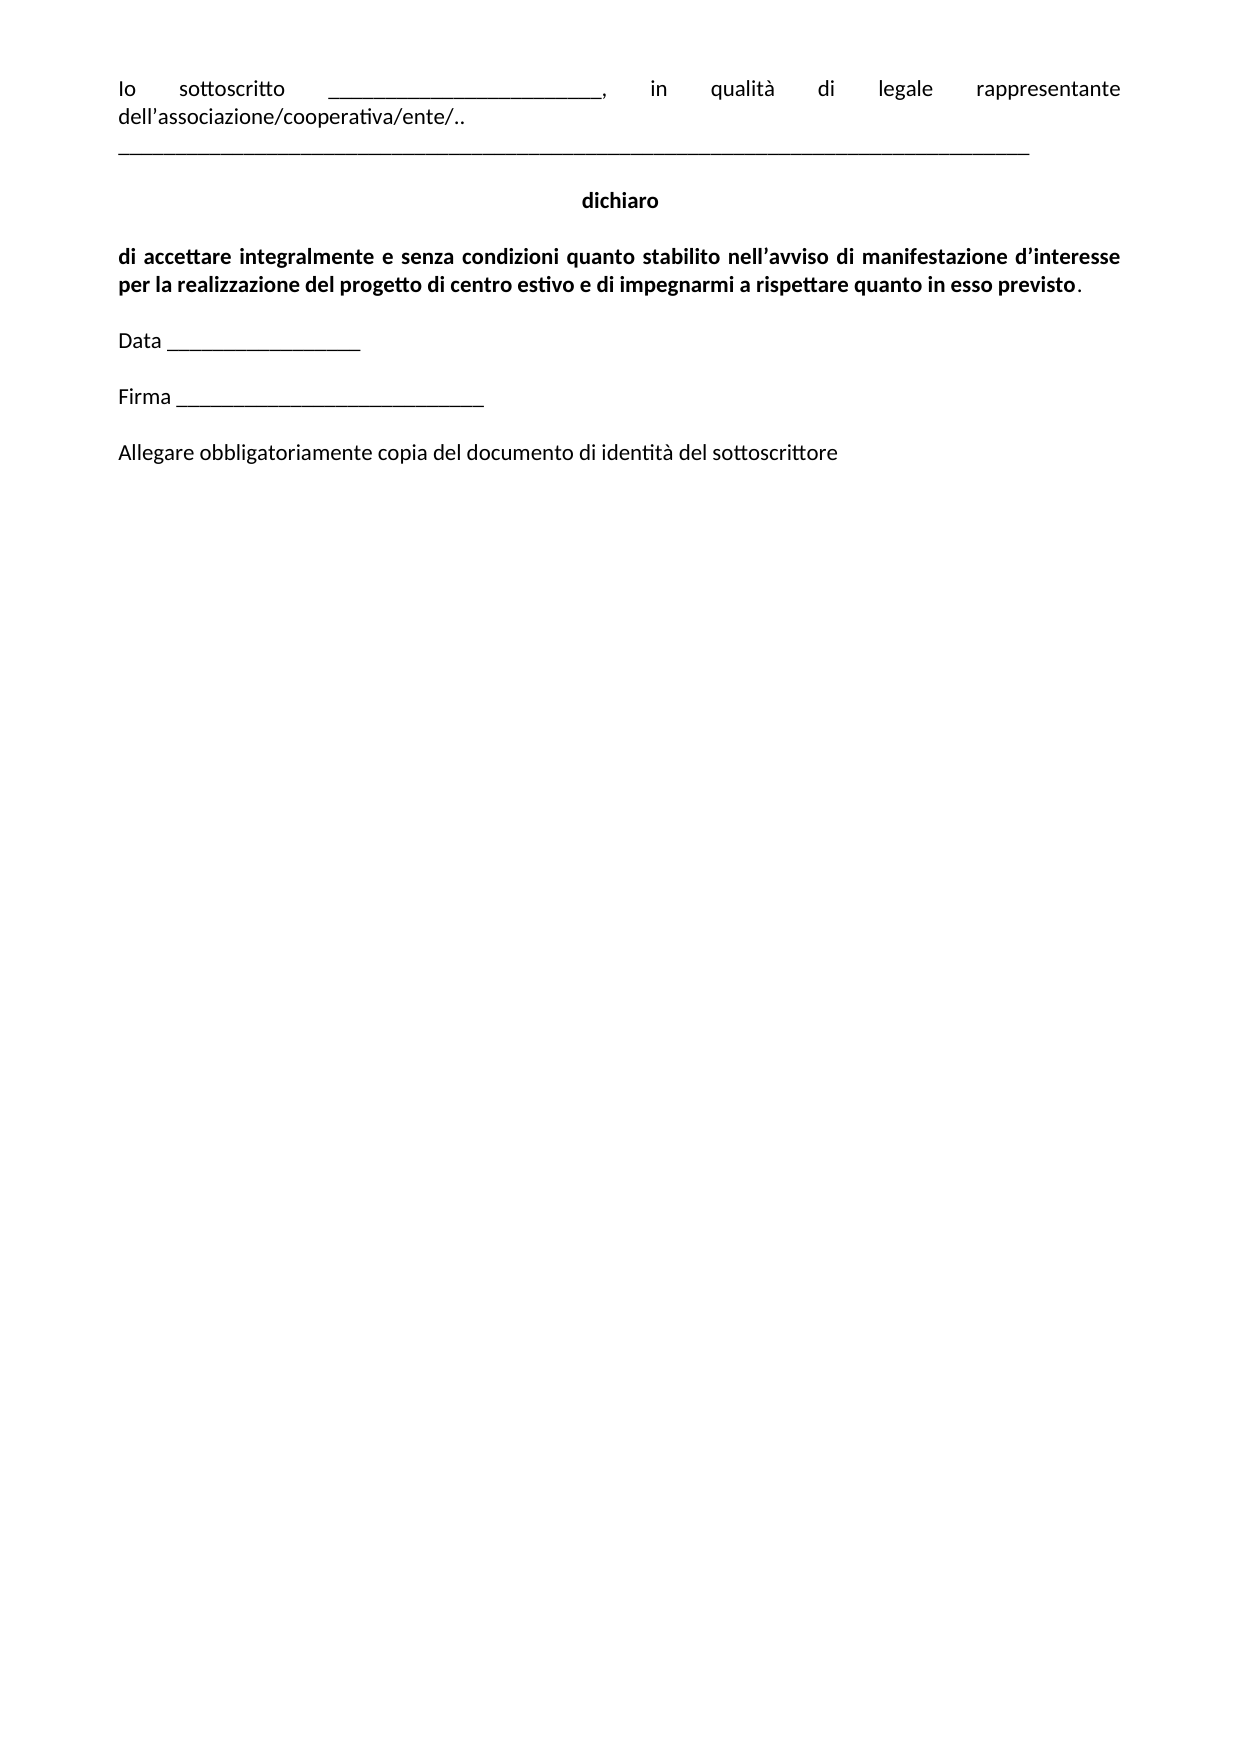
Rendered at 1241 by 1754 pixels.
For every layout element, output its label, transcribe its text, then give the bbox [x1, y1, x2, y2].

text di accettare integralmente e senza condizioni quanto stabilito nell’avviso di manifestazione d’interesse per la realizzazione del progetto di centro estivo e di impegnarmi a rispettare quanto in esso previsto. [118, 242, 1122, 298]
text Io sottoscritto ________________________, in qualità di legale rappresentante dell’associazione/cooperativa/ente/.. ________________________________________________________________________________ [118, 74, 1122, 158]
text dichiaro [118, 186, 1122, 214]
text Data _________________ [118, 326, 1122, 354]
text Firma ___________________________ [118, 382, 1122, 410]
text Allegare obbligatoriamente copia del documento di identità del sottoscrittore [118, 438, 1122, 466]
